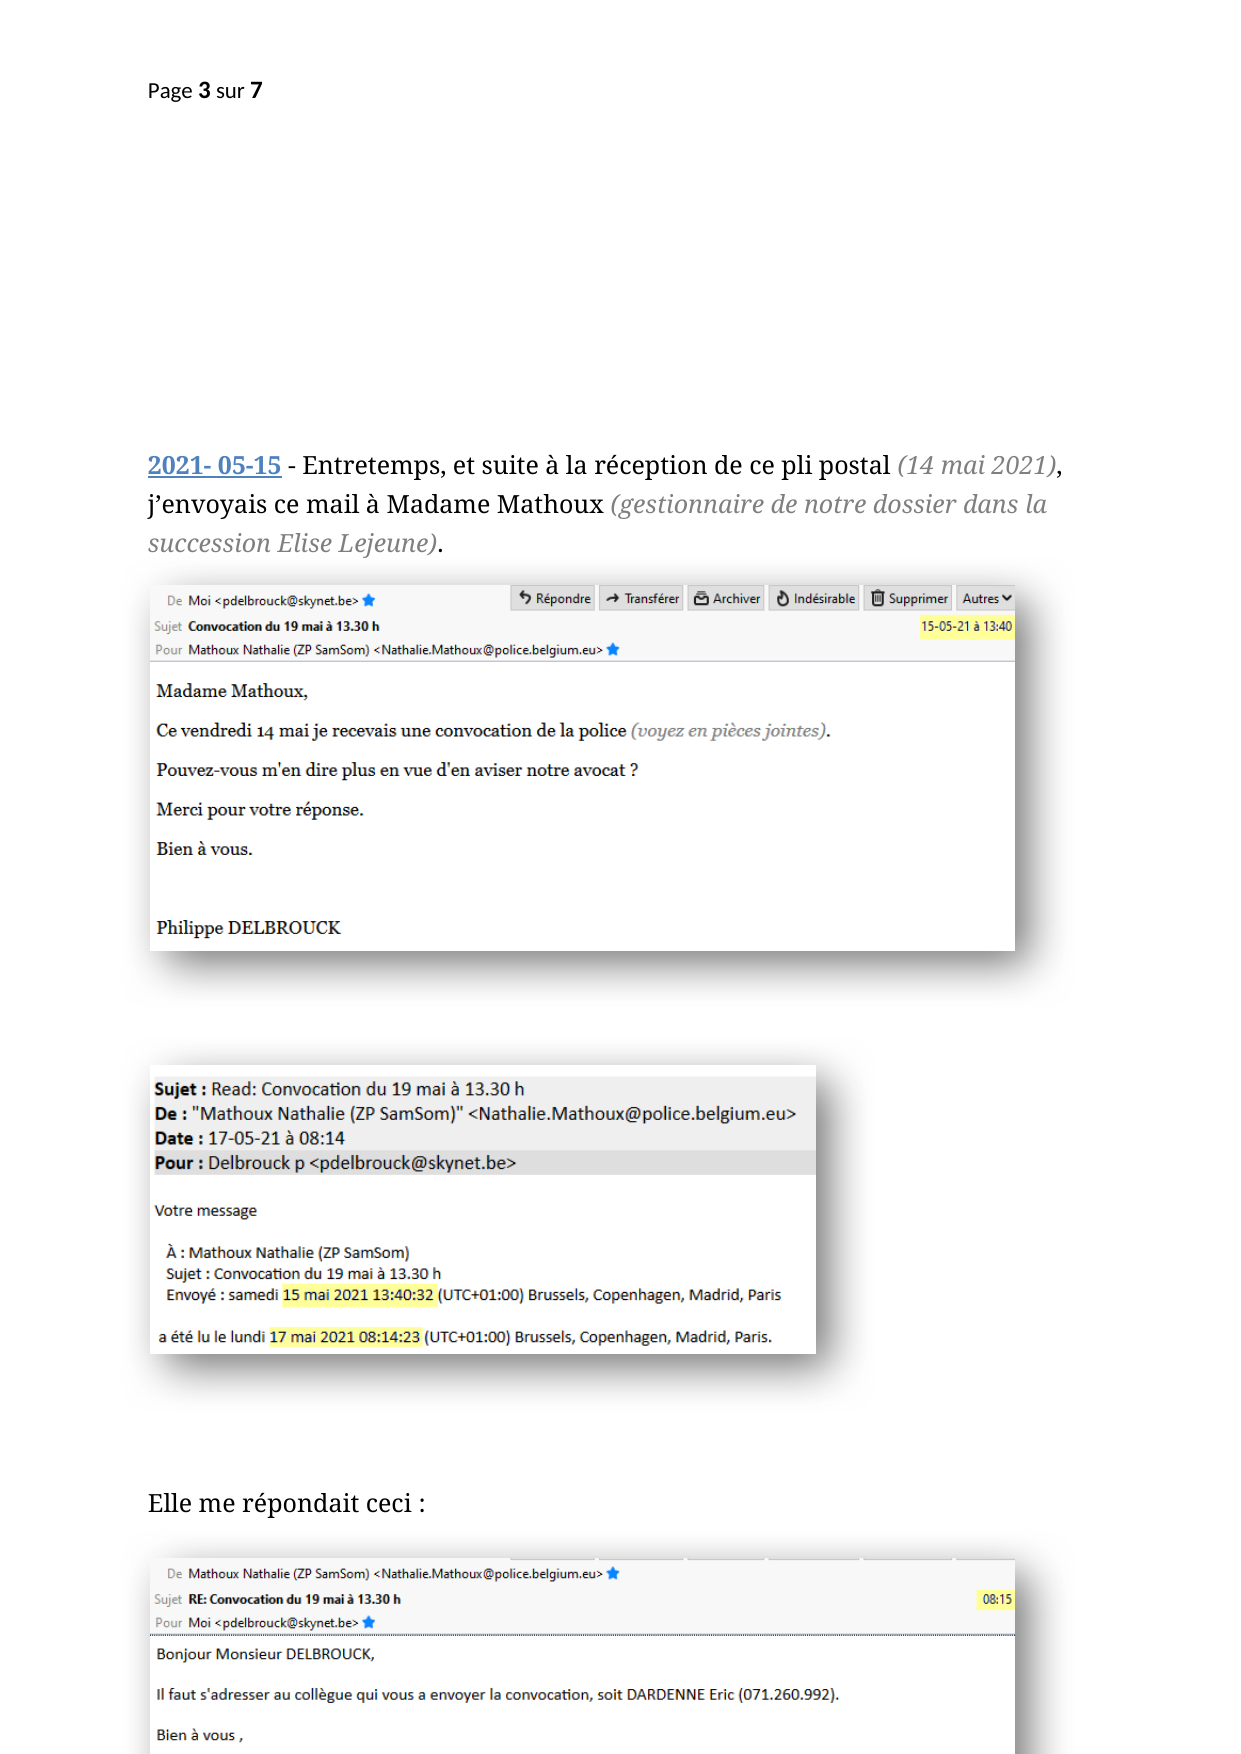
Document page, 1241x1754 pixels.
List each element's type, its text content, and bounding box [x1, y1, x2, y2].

picture [150, 1558, 1015, 1754]
picture [150, 585, 1015, 951]
text Elle me répondait ceci : [148, 1486, 1093, 1520]
picture [150, 1065, 816, 1354]
text 2021- 05-15 - Entretemps, et suite à la réception de ce pli postal (14 mai 2021), j’envoyais ce mail à Madame Mathoux (gestionnaire de notre dossier dans la succession Elise Lejeune). [148, 448, 1093, 560]
